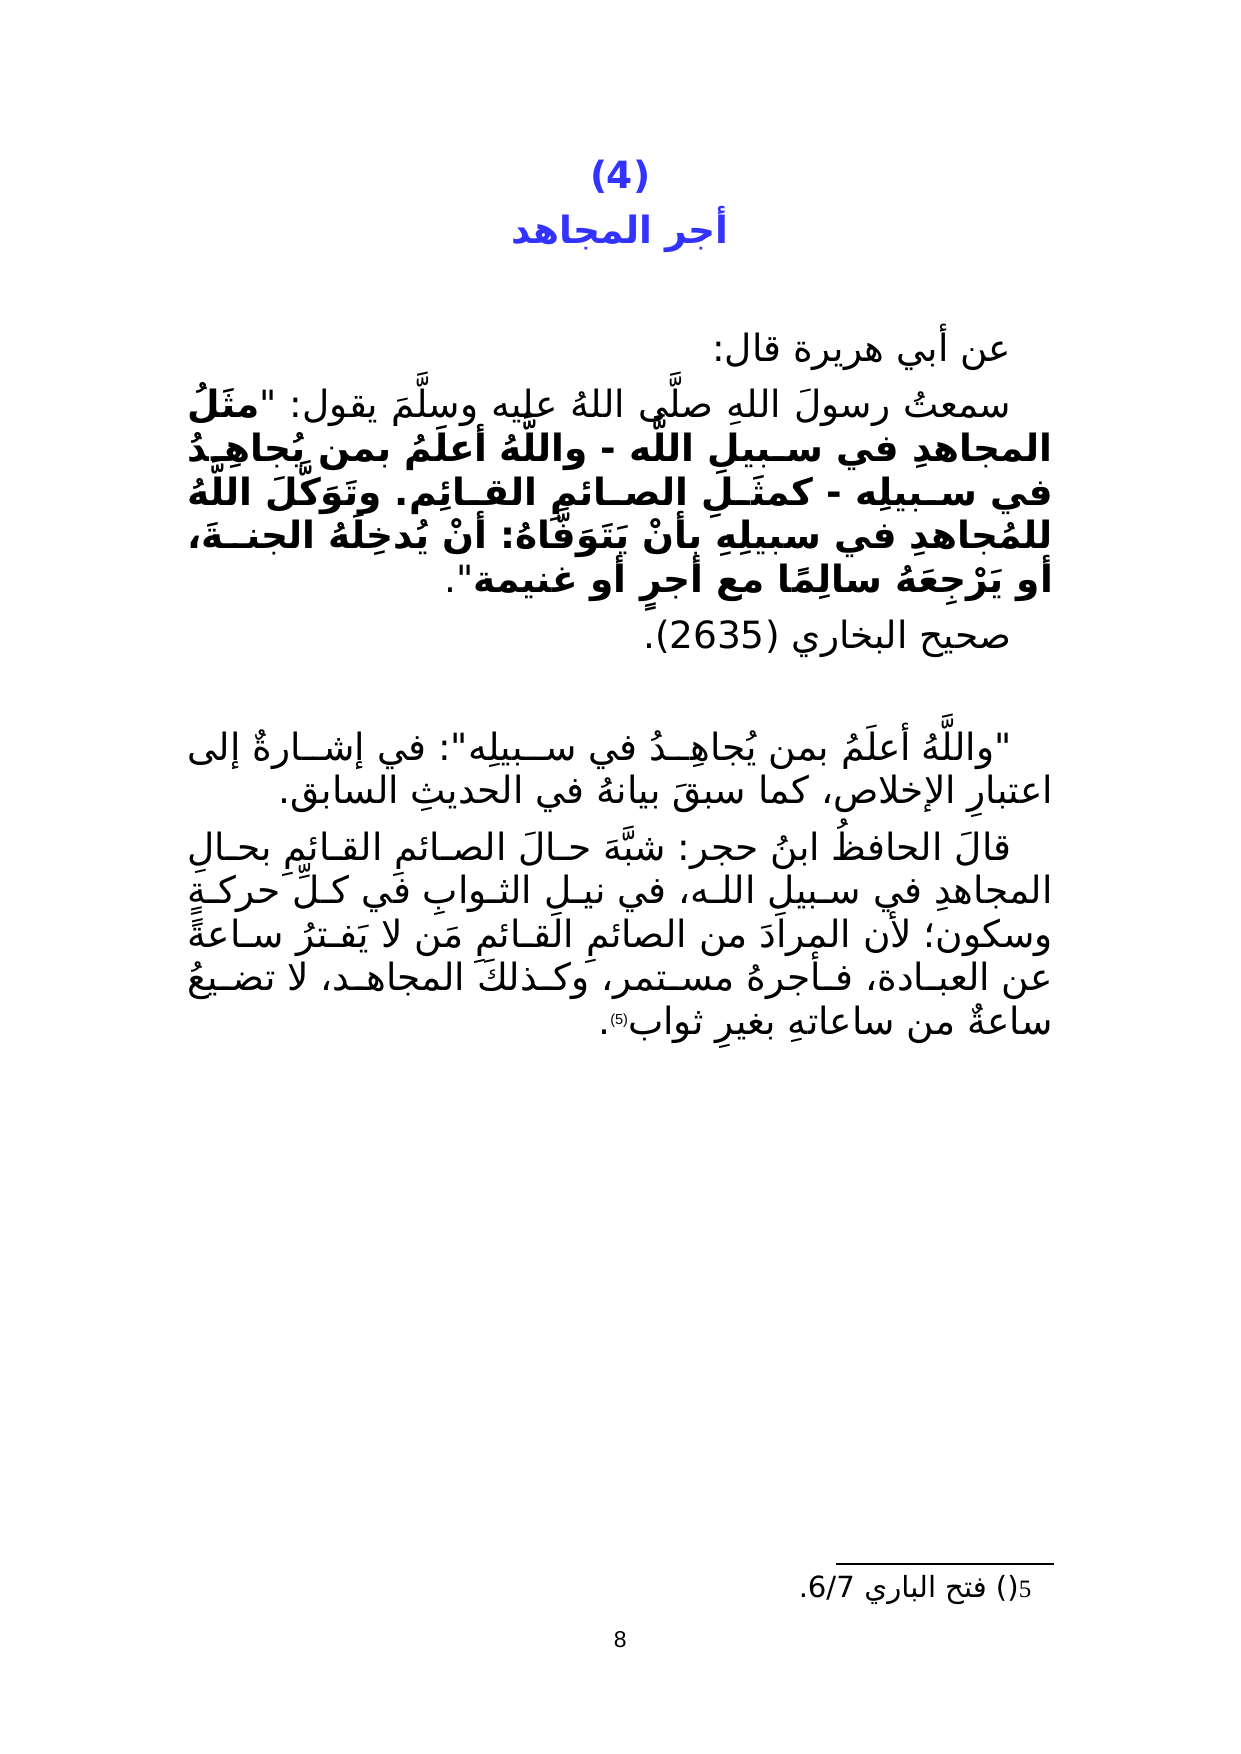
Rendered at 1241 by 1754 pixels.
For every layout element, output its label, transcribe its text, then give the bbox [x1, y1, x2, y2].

subtitle (4) [187, 154, 1053, 198]
text عن أبي هريرة قال: [187, 327, 1053, 370]
text سمعتُ رسولَ اللهِ صلَّى اللهُ عليه وسلَّمَ يقول: "مثَلُ المجاهدِ في سبيلِ اللَّه - واللَّهُ أعلَمُ بمن يُجاهِدُ في سبيلِه - كمثَلِ الصائمِ القائِم. وتَوَكَّلَ اللَّهُ للمُجاهدِ في سبيلِهِ بأنْ يَتَوَفَّاهُ: أنْ يُدخِلَهُ الجنةَ، أو يَرْجِعَهُ سالِمًا مع أجرٍ أو غنيمة". [187, 383, 1053, 601]
subtitle أجر المجاهد [187, 208, 1053, 252]
text صحيح البخاري (2635). [187, 613, 1053, 657]
text قالَ الحافظُ ابنُ حجر: شبَّهَ حالَ الصائمِ القائمِ بحالِ المجاهدِ في سبيلِ الله، في نيلِ الثوابِ في كلِّ حركةٍ وسكون؛ لأن المرادَ من الصائمِ القائمِ مَن لا يَفترُ ساعةً عن العبادة، فأجرهُ مستمر، وكذلكَ المجاهد، لا تضيعُ ساعةٌ من ساعاتهِ بغيرِ ثواب(). [187, 825, 1053, 1043]
text "واللَّهُ أعلَمُ بمن يُجاهِدُ في سبيلِه": في إشارةٌ إلى اعتبارِ الإخلاص، كما سبقَ بيانهُ في الحديثِ السابق. [187, 725, 1053, 813]
